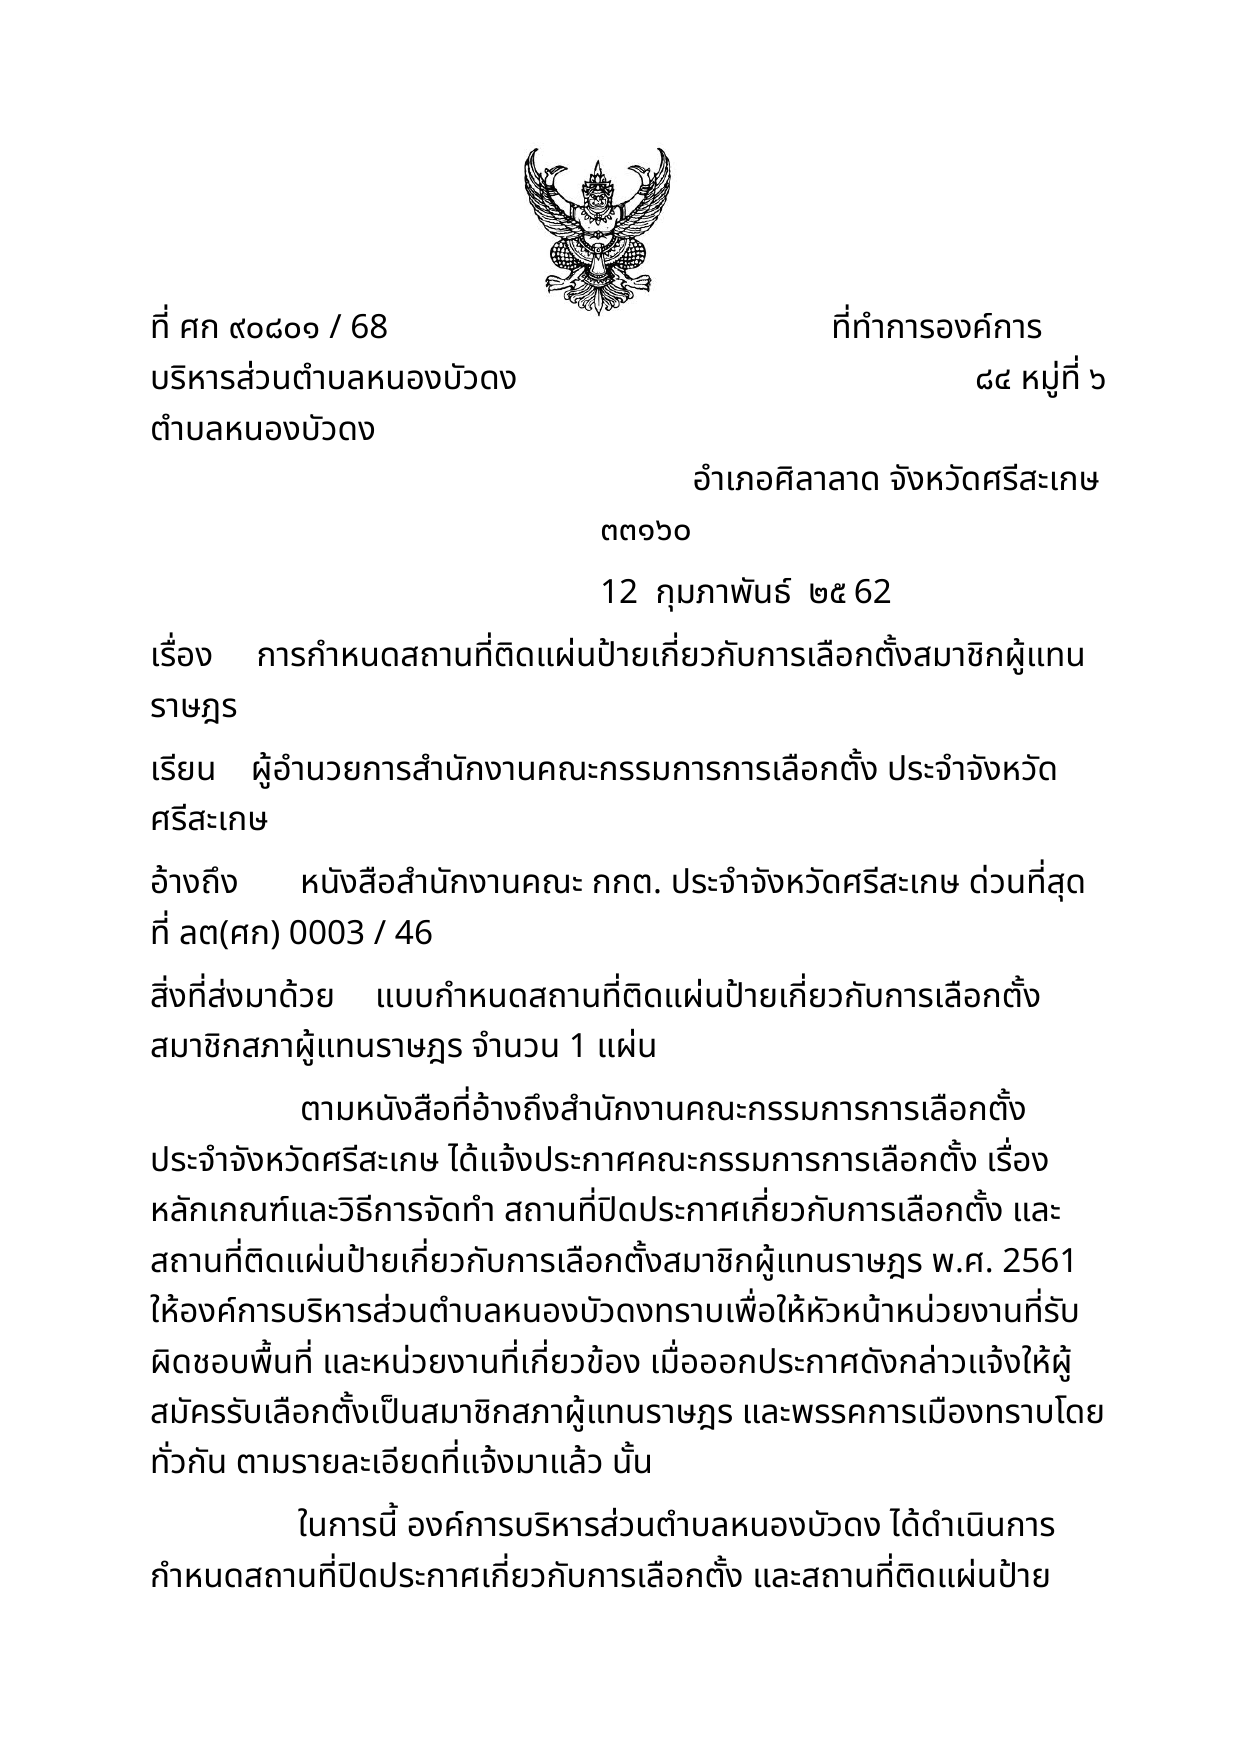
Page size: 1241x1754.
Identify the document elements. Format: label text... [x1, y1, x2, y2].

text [150, 1501, 1107, 1602]
text อ้างถึง หนังสือสำนักงานคณะ กกต. ประจำจังหวัดศรีสะเกษ ด่วนที่สุด ที่ ลต(ศก) 0003 / 46 [150, 858, 1107, 959]
text สิ่งที่ส่งมาด้วย แบบกำหนดสถานที่ติดแผ่นป้ายเกี่ยวกับการเลือกตั้งสมาชิกสภาผู้แทนราษฎร จำนวน 1 แผ่น [150, 972, 1107, 1073]
text ตามหนังสือที่อ้างถึงสำนักงานคณะกรรมการการเลือกตั้ง ประจำจังหวัดศรีสะเกษ ได้แจ้งประกาศคณะกรรมการการเลือกตั้ง เรื่อง หลักเกณฑ์และวิธีการจัดทำ สถานที่ปิดประกาศเกี่ยวกับการเลือกตั้ง และสถานที่ติดแผ่นป้ายเกี่ยวกับการเลือกตั้งสมาชิกผู้แทนราษฎร พ.ศ. 2561 ให้องค์การบริหารส่วนตำบลหนองบัวดงทราบเพื่อให้หัวหน้าหน่วยงานที่รับผิดชอบพื้นที่ และหน่วยงานที่เกี่ยวข้อง เมื่อออกประกาศดังกล่าวแจ้งให้ผู้สมัครรับเลือกตั้งเป็นสมาชิกสภาผู้แทนราษฎร และพรรคการเมืองทราบโดยทั่วกัน ตามรายละเอียดที่แจ้งมาแล้ว นั้น [150, 1085, 1107, 1489]
text 12 กุมภาพันธ์ ๒๕62 [150, 568, 1107, 619]
picture [510, 135, 689, 303]
text ที่ ศก ๙๐๘๐๑ / 68 ที่ทำการองค์การบริหารส่วนตำบลหนองบัวดง ๘๔ หมู่ที่ ๖ ตำบลหนองบัวดง [150, 303, 1107, 455]
text เรียน ผู้อำนวยการสำนักงานคณะกรรมการการเลือกตั้ง ประจำจังหวัดศรีสะเกษ [150, 745, 1107, 846]
text เรื่อง การกำหนดสถานที่ติดแผ่นป้ายเกี่ยวกับการเลือกตั้งสมาชิกผู้แทนราษฎร [150, 631, 1107, 732]
text อำเภอศิลาลาด จังหวัดศรีสะเกษ ๓๓๑๖๐ [600, 455, 1107, 556]
